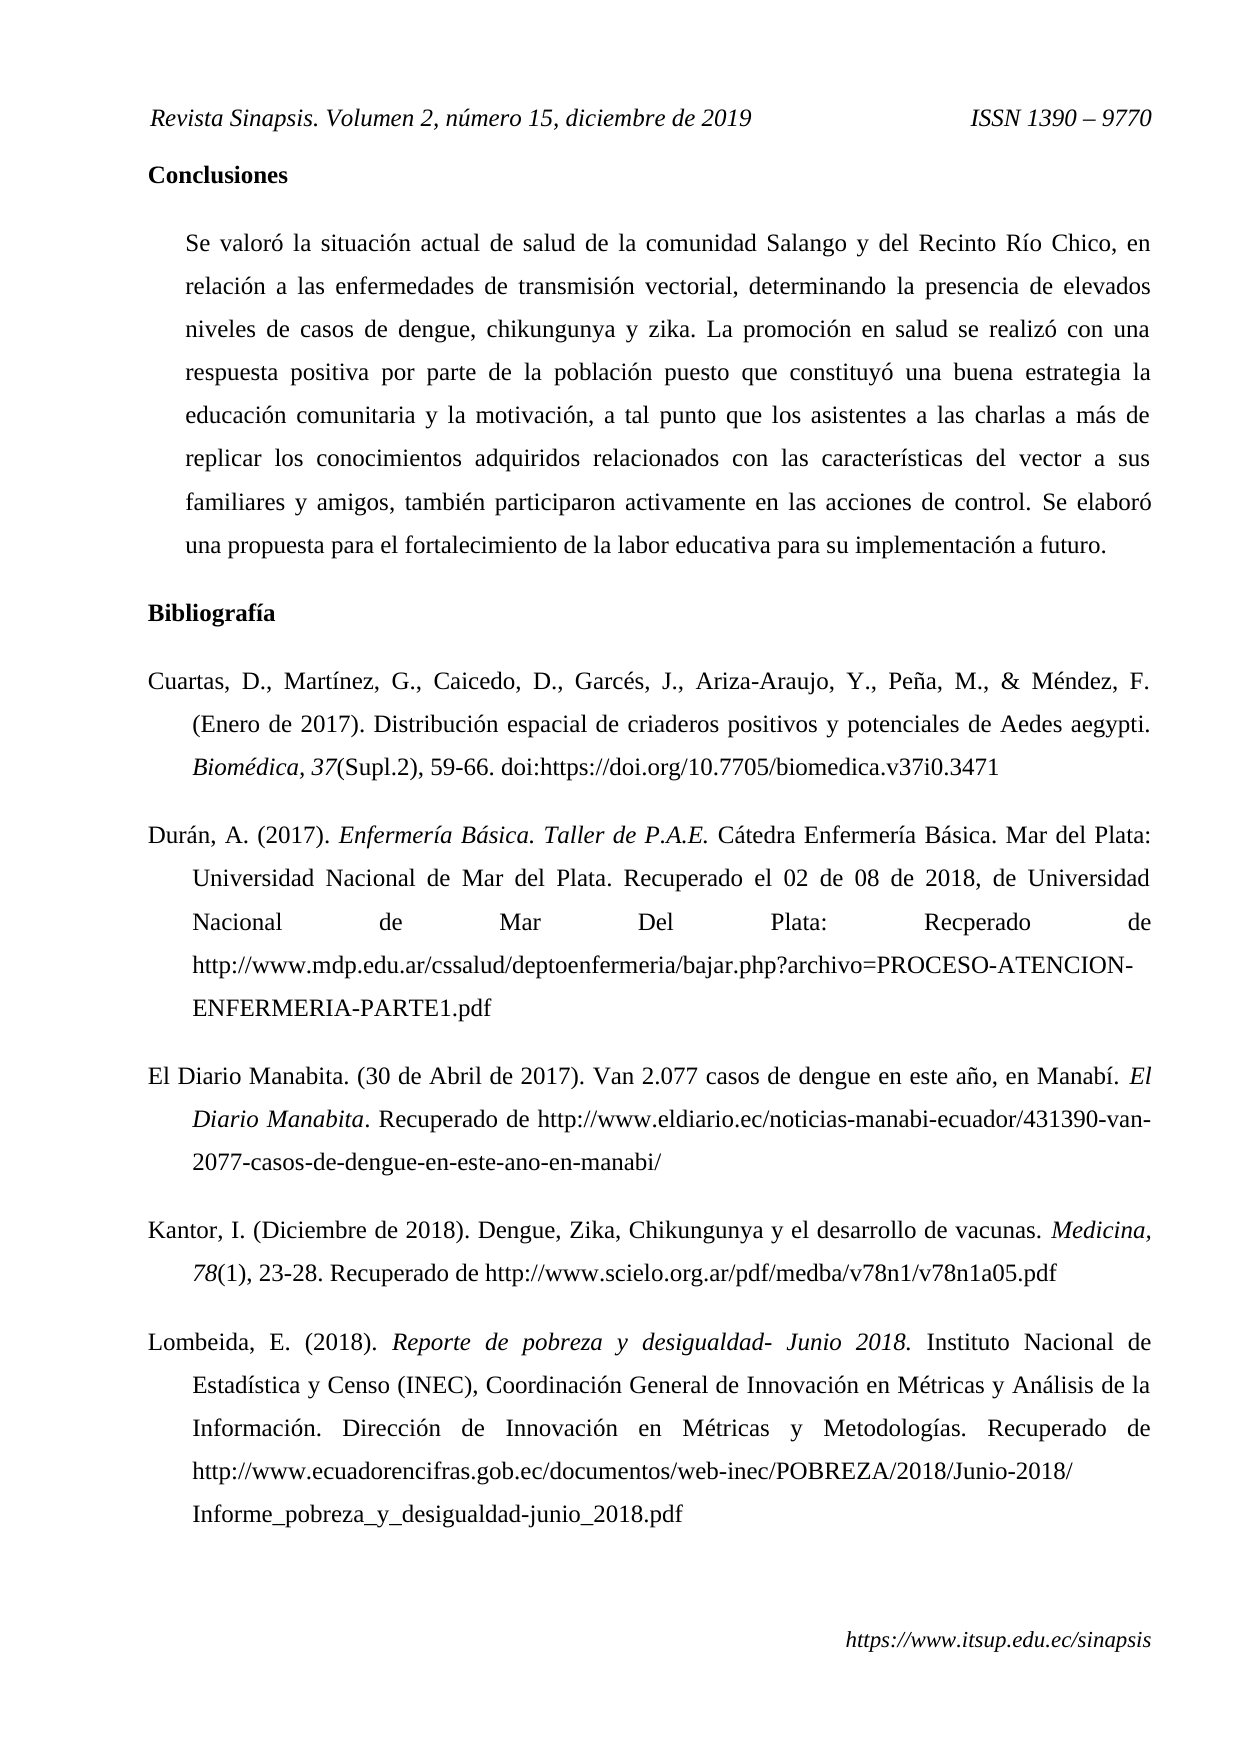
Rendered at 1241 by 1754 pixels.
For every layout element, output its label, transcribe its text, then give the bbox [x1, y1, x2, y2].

list Se valoró la situación actual de salud de la comunidad Salango y del Recinto Río Chico, en relación a las enfermedades de transmisión vectorial, determinando la presencia de elevados niveles de casos de dengue, chikungunya y zika. La promoción en salud se realizó con una respuesta positiva por parte de la población puesto que constituyó una buena estrategia la educación comunitaria y la motivación, a tal punto que los asistentes a las charlas a más de replicar los conocimientos adquiridos relacionados con las características del vector a sus familiares y amigos, también participaron activamente en las acciones de control. Se elaboró una propuesta para el fortalecimiento de la labor educativa para su implementación a futuro. [185, 228, 1152, 558]
text Conclusiones [148, 160, 1152, 188]
